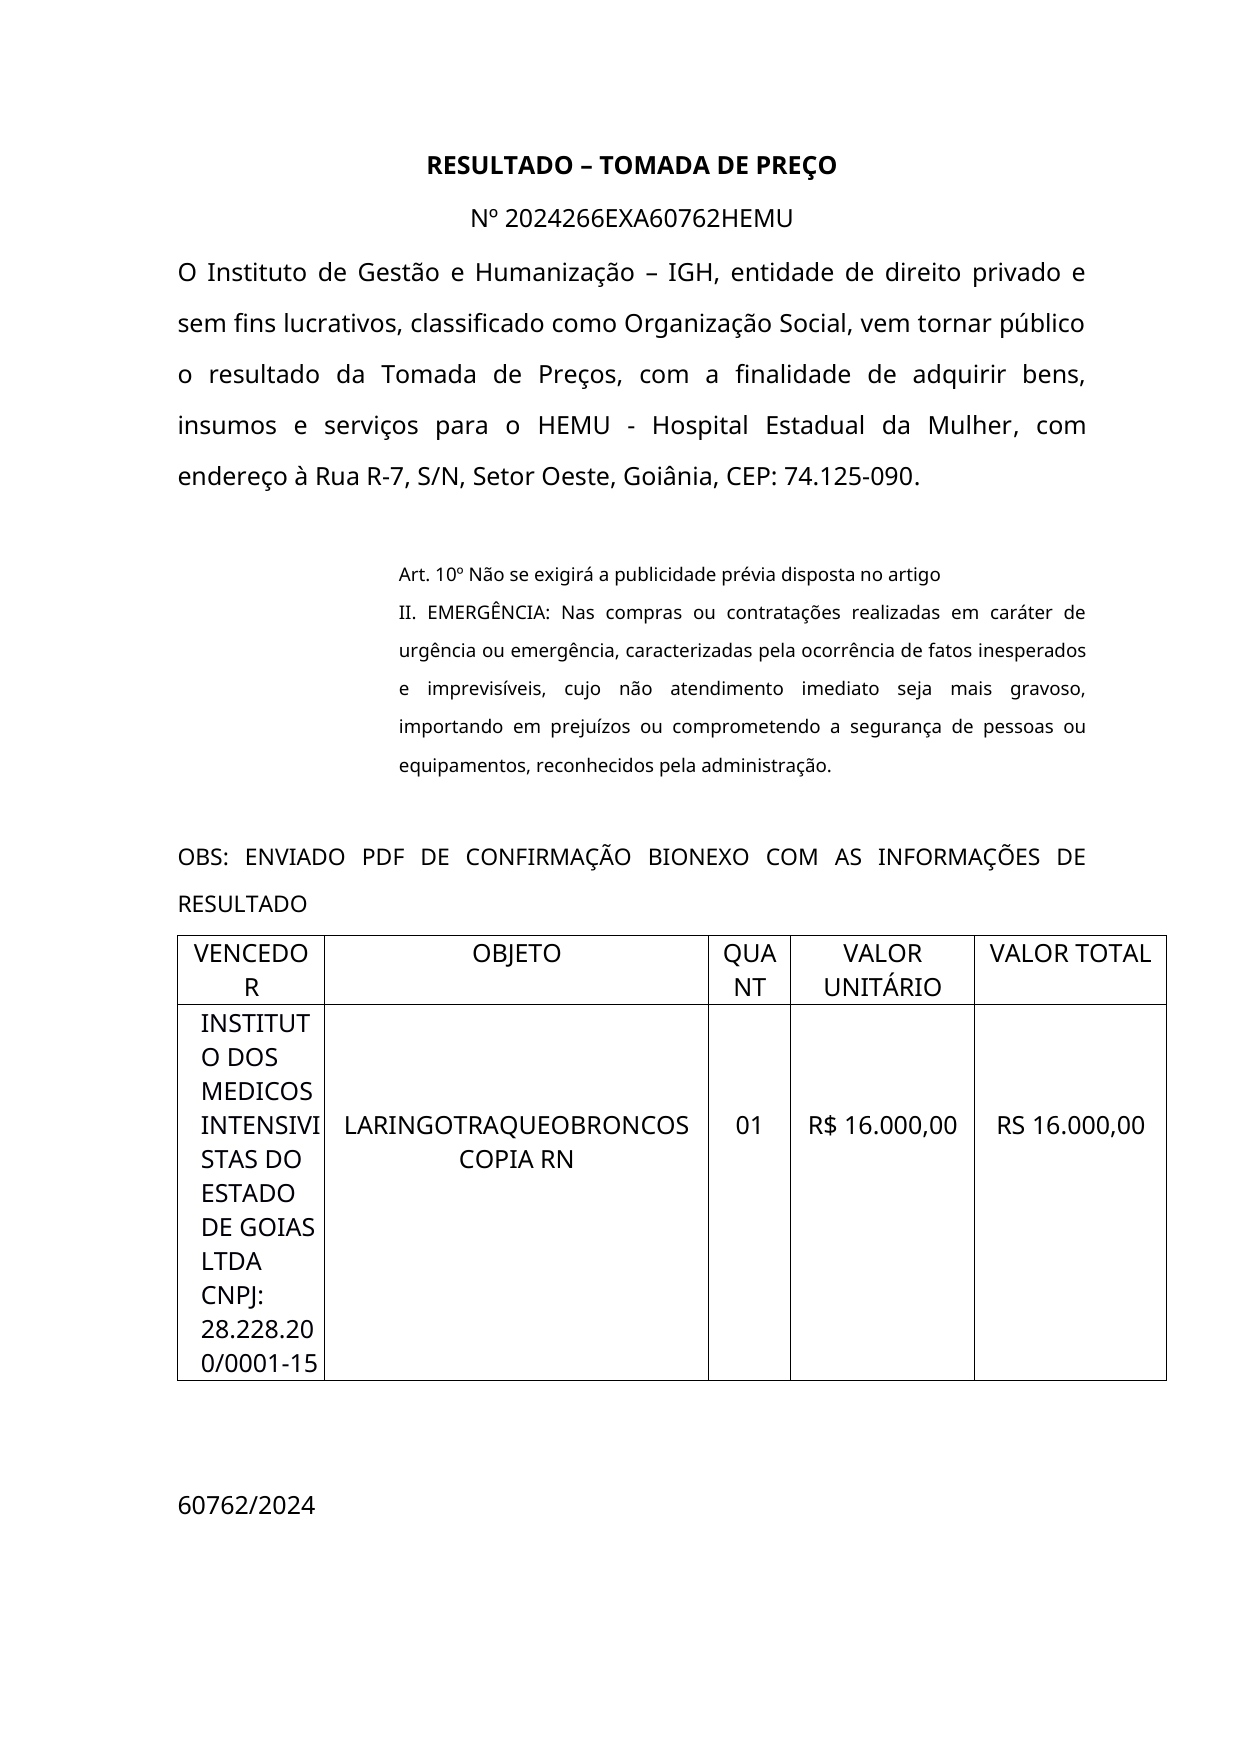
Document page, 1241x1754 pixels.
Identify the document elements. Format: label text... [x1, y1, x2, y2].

text OBS: ENVIADO PDF DE CONFIRMAÇÃO BIONEXO COM AS INFORMAÇÕES DE RESULTADO [177, 841, 1087, 919]
text II. EMERGÊNCIA: Nas compras ou contratações realizadas em caráter de urgência ou emergência, caracterizadas pela ocorrência de fatos inesperados e imprevisíveis, cujo não atendimento imediato seja mais gravoso, importando em prejuízos ou comprometendo a segurança de pessoas ou equipamentos, reconhecidos pela administração. [399, 599, 1087, 777]
text RESULTADO – TOMADA DE PREÇO [177, 148, 1087, 182]
table_cell 01 [709, 1005, 790, 1380]
table_header QUANT [709, 936, 790, 1004]
table_header VENCEDOR [178, 936, 324, 1004]
table_header VALOR UNITÁRIO [791, 936, 974, 1004]
text 60762/2024 [177, 1488, 1087, 1522]
table_cell R$ 16.000,00 [791, 1005, 974, 1380]
table_cell [178, 1005, 324, 1380]
text Art. 10º Não se exigirá a publicidade prévia disposta no artigo [399, 561, 1087, 586]
table_header OBJETO [325, 936, 708, 1004]
table_cell LARINGOTRAQUEOBRONCOSCOPIA RN [325, 1005, 708, 1380]
table_header VALOR TOTAL [975, 936, 1166, 1004]
table_cell RS 16.000,00 [975, 1005, 1166, 1380]
text O Instituto de Gestão e Humanização – IGH, entidade de direito privado e sem fins lucrativos, classificado como Organização Social, vem tornar público o resultado da Tomada de Preços, com a finalidade de adquirir bens, insumos e serviços para o HEMU - Hospital Estadual da Mulher, com endereço à Rua R-7, S/N, Setor Oeste, Goiânia, CEP: 74.125-090. [177, 254, 1087, 493]
text Nº 2024266EXA60762HEMU [177, 201, 1087, 235]
